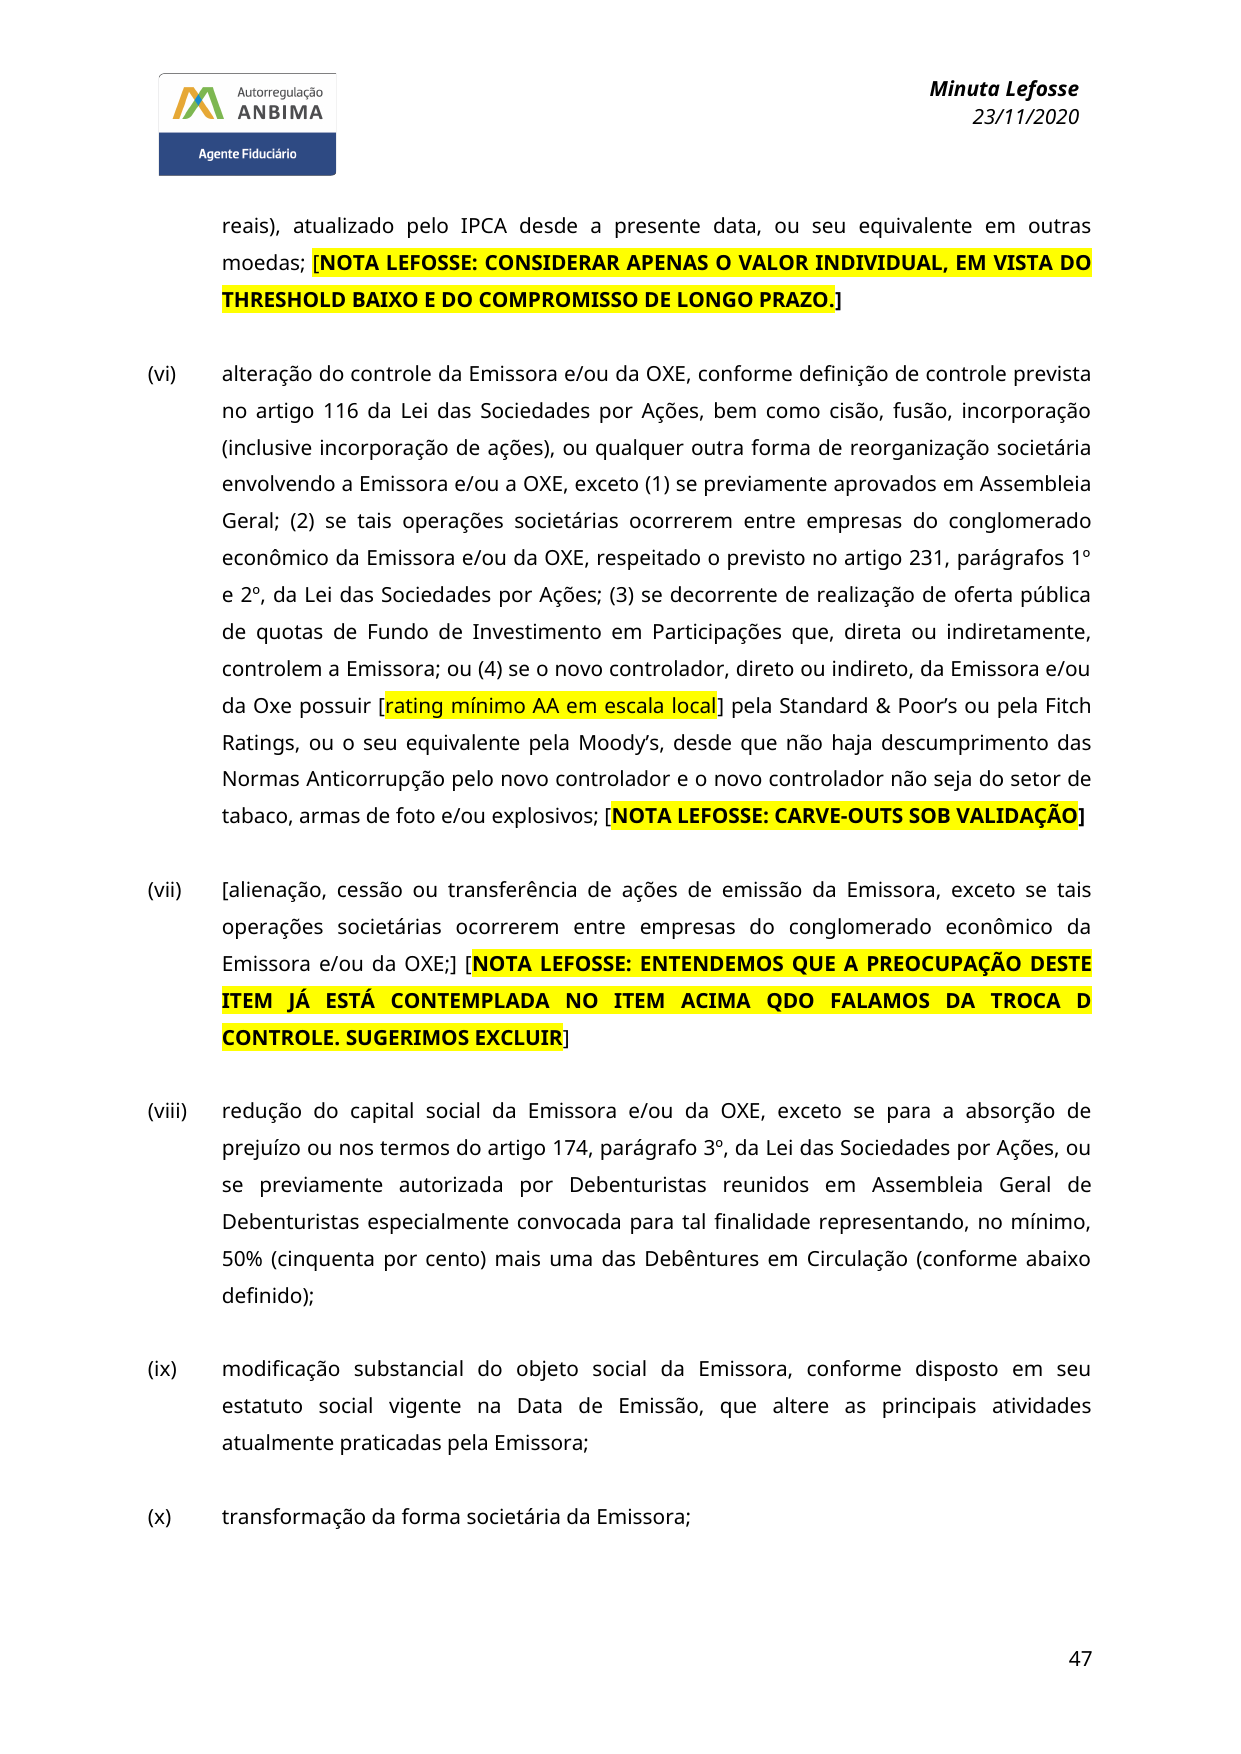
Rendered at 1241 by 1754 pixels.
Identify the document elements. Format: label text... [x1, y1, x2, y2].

list [alienação, cessão ou transferência de ações de emissão da Emissora, exceto se tais operações societárias ocorrerem entre empresas do conglomerado econômico da Emissora e/ou da OXE;] [NOTA LEFOSSE: ENTENDEMOS QUE A PREOCUPAÇÃO DESTE ITEM JÁ ESTÁ CONTEMPLADA NO ITEM ACIMA QDO FALAMOS DA TROCA D CONTROLE. SUGERIMOS EXCLUIR] [148, 875, 1092, 1051]
list alteração do controle da Emissora e/ou da OXE, conforme definição de controle prevista no artigo 116 da Lei das Sociedades por Ações, bem como cisão, fusão, incorporação (inclusive incorporação de ações), ou qualquer outra forma de reorganização societária envolvendo a Emissora e/ou a OXE, exceto (1) se previamente aprovados em Assembleia Geral; (2) se tais operações societárias ocorrerem entre empresas do conglomerado econômico da Emissora e/ou da OXE, respeitado o previsto no artigo 231, parágrafos 1º e 2º, da Lei das Sociedades por Ações; (3) se decorrente de realização de oferta pública de quotas de Fundo de Investimento em Participações que, direta ou indiretamente, controlem a Emissora; ou (4) se o novo controlador, direto ou indireto, da Emissora e/ou da Oxe possuir [rating mínimo AA em escala local] pela Standard & Poor’s ou pela Fitch Ratings, ou o seu equivalente pela Moody’s, desde que não haja descumprimento das Normas Anticorrupção pelo novo controlador e o novo controlador não seja do setor de tabaco, armas de foto e/ou explosivos; [NOTA LEFOSSE: CARVE-OUTS SOB VALIDAÇÃO] [148, 359, 1092, 830]
list redução do capital social da Emissora e/ou da OXE, exceto se para a absorção de prejuízo ou nos termos do artigo 174, parágrafo 3º, da Lei das Sociedades por Ações, ou se previamente autorizada por Debenturistas reunidos em Assembleia Geral de Debenturistas especialmente convocada para tal finalidade representando, no mínimo, 50% (cinquenta por cento) mais uma das Debêntures em Circulação (conforme abaixo definido); [148, 1096, 1092, 1309]
list modificação substancial do objeto social da Emissora, conforme disposto em seu estatuto social vigente na Data de Emissão, que altere as principais atividades atualmente praticadas pela Emissora; [148, 1354, 1092, 1457]
list transformação da forma societária da Emissora; [148, 1502, 1092, 1530]
picture [158, 73, 337, 176]
